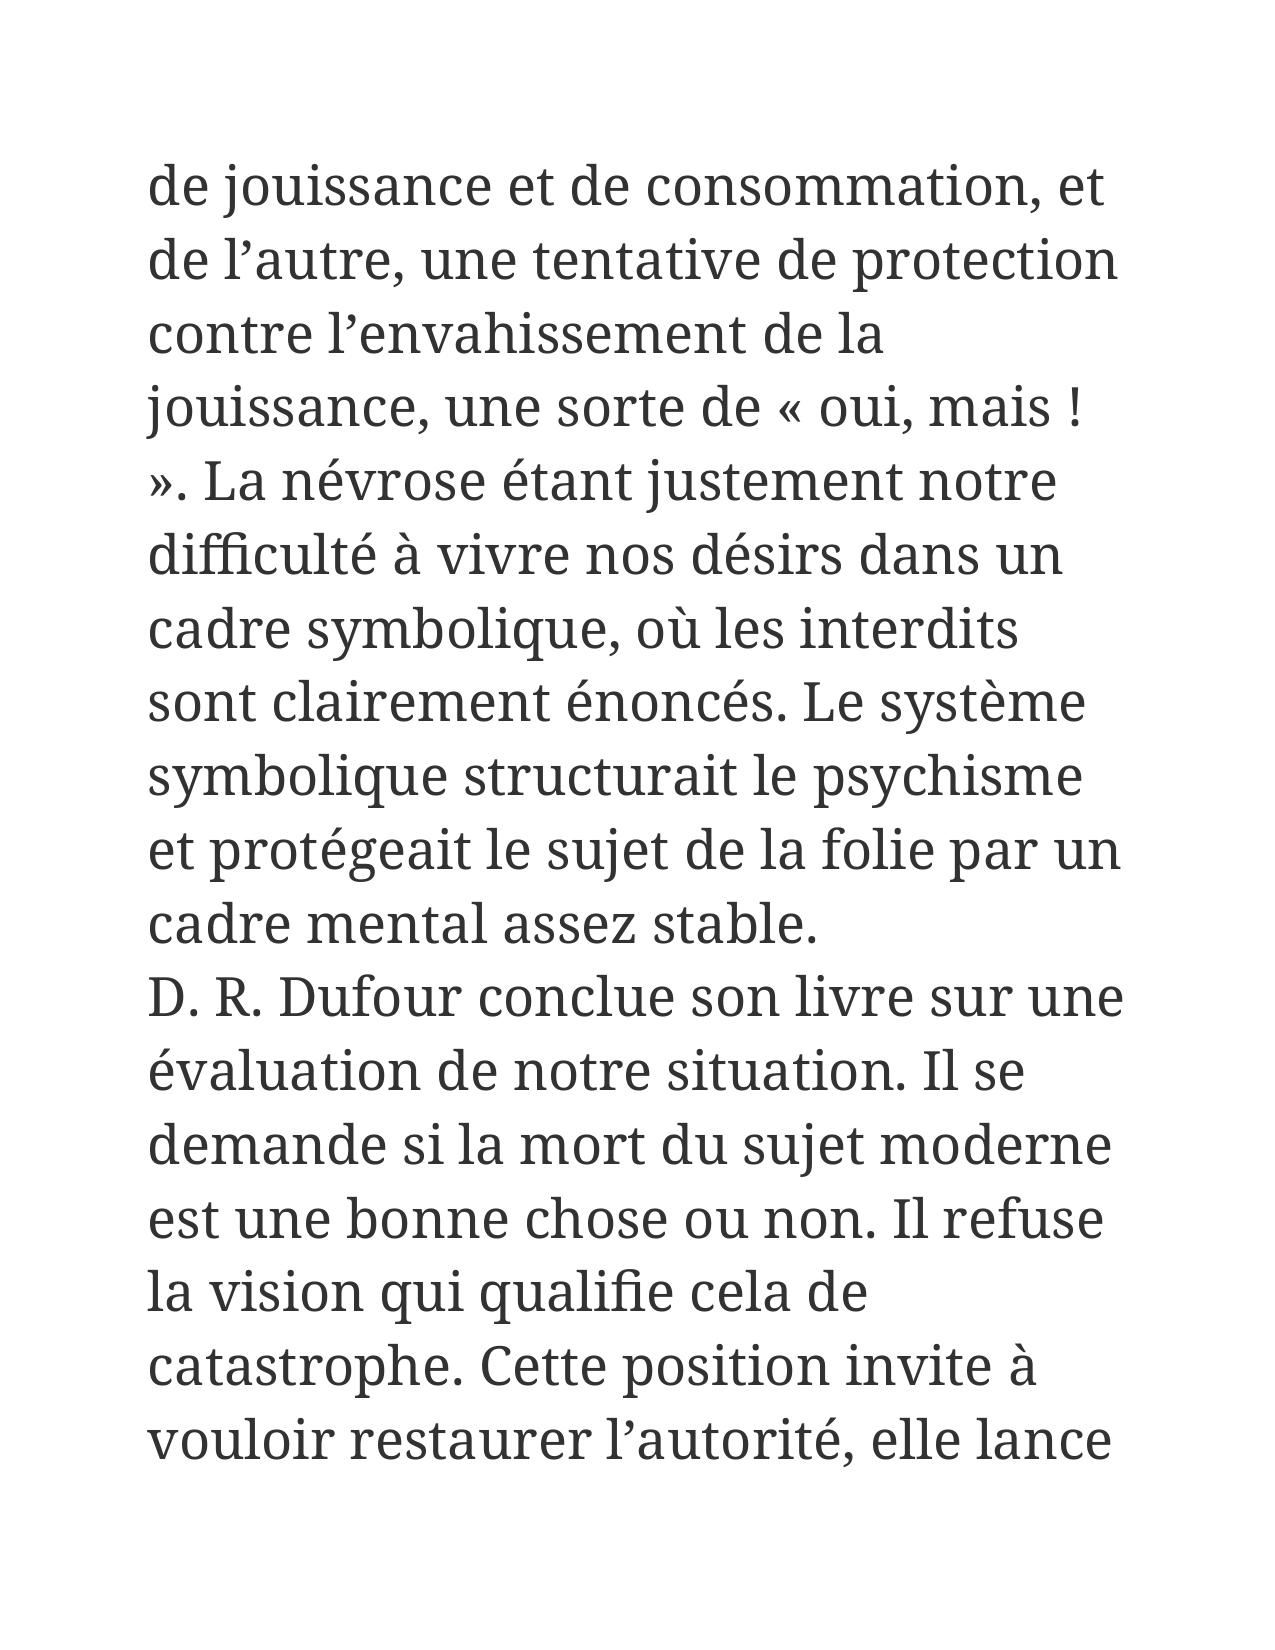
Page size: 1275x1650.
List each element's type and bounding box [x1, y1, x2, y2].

text [148, 148, 1127, 959]
text [148, 959, 1127, 1475]
